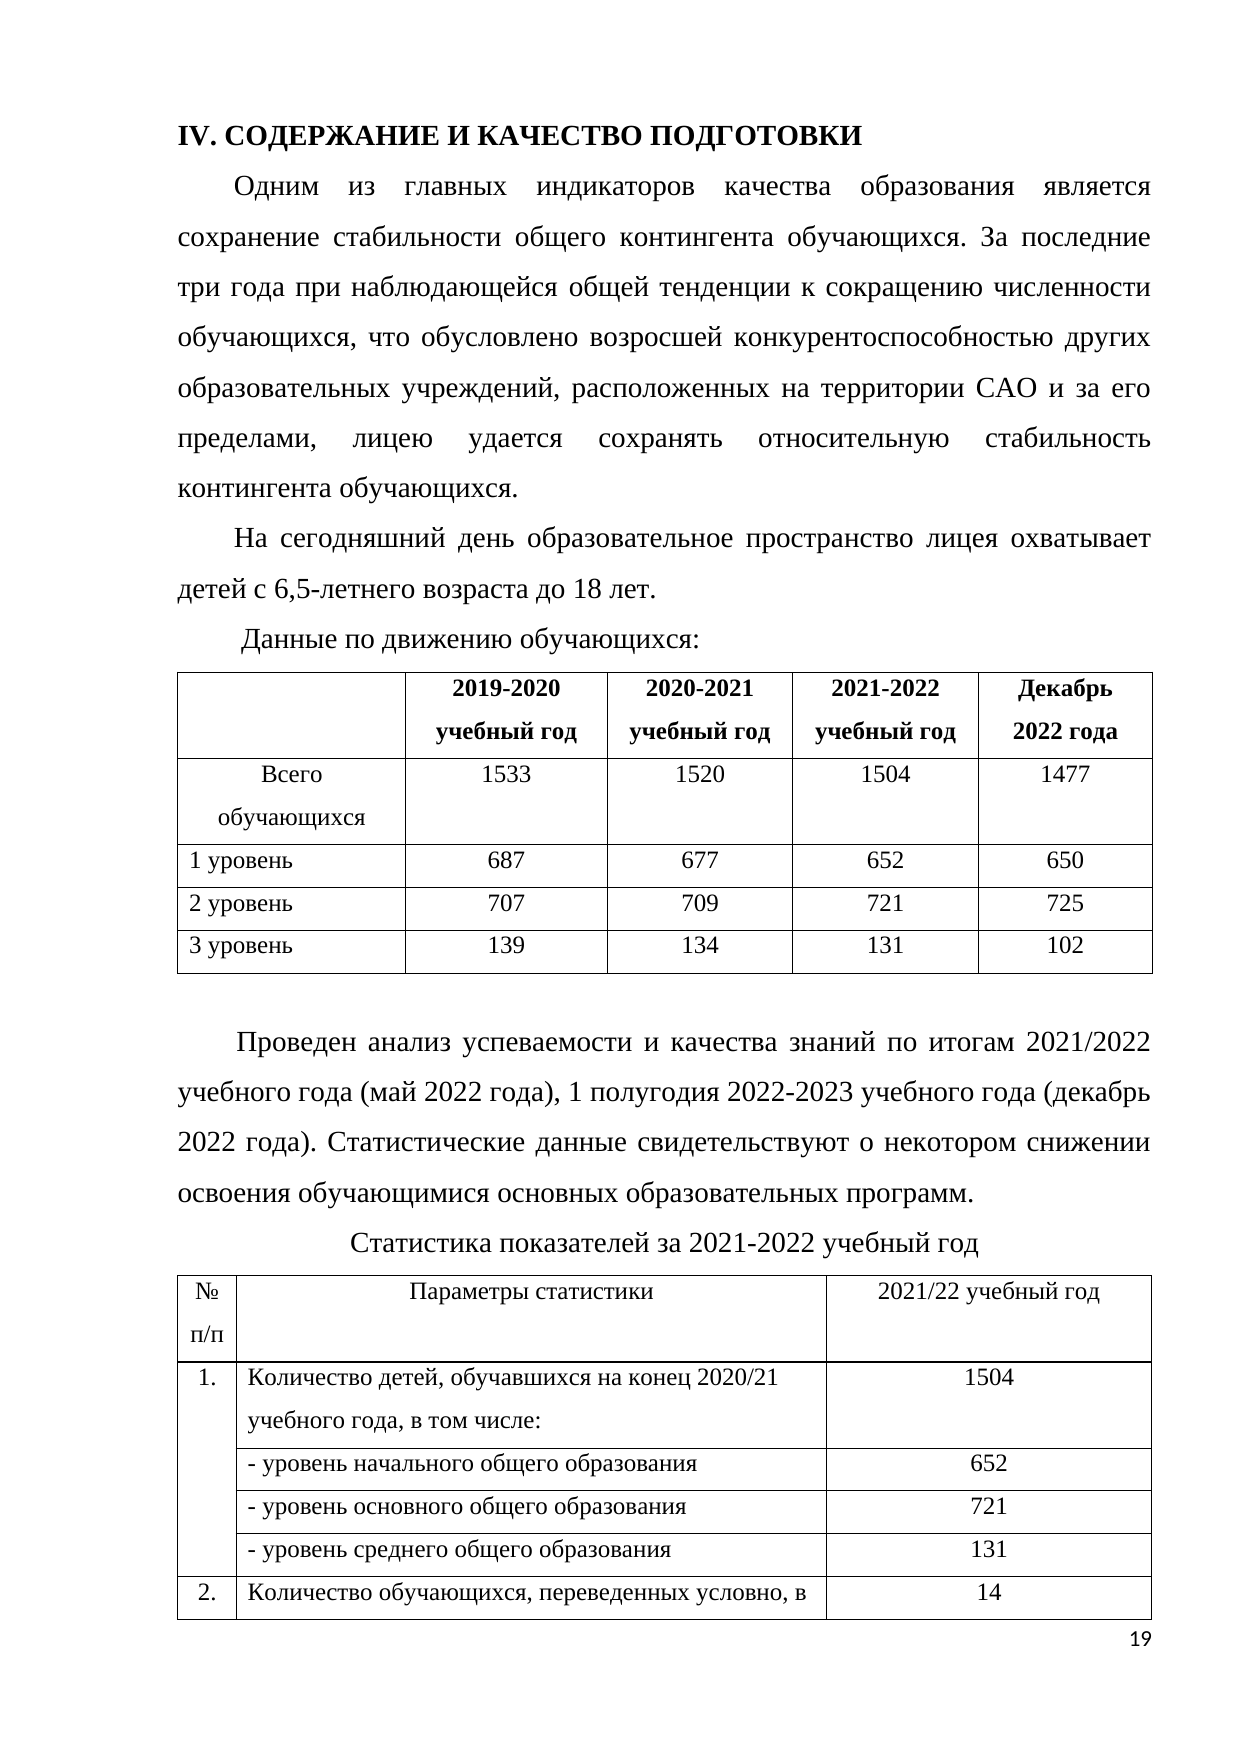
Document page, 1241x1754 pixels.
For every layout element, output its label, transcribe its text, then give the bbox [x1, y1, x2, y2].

text Одним из главных индикаторов качества образования является сохранение стабильности общего контингента обучающихся. За последние три года при наблюдающейся общей тенденции к сокращению численности обучающихся, что обусловлено возросшей конкурентоспособностью других образовательных учреждений, расположенных на территории САО и за его пределами, лицею удается сохранять относительную стабильность контингента обучающихся. [177, 168, 1152, 504]
table_cell 650 [979, 845, 1152, 887]
table_cell 721 [793, 888, 978, 929]
table_cell 131 [793, 931, 978, 972]
table_cell 1 уровень [178, 845, 405, 887]
table_cell 1520 [608, 759, 792, 844]
table_cell 1533 [406, 759, 607, 844]
table_cell 14 [827, 1577, 1151, 1619]
table_cell 652 [827, 1449, 1151, 1490]
table_cell 134 [608, 931, 792, 972]
table_cell 687 [406, 845, 607, 887]
table_cell Всего обучающихся [178, 759, 405, 844]
table_cell - уровень основного общего образования [237, 1491, 826, 1533]
table_header [178, 673, 405, 758]
table_cell - уровень среднего общего образования [237, 1534, 826, 1576]
table_cell 721 [827, 1491, 1151, 1533]
text Статистика показателей за 2021-2022 учебный год [177, 1225, 1152, 1258]
table_cell 1. [178, 1363, 236, 1576]
text Данные по движению обучающихся: [177, 621, 1152, 655]
table_cell 707 [406, 888, 607, 929]
table_cell 652 [793, 845, 978, 887]
table_header 2021-2022 учебный год [793, 673, 978, 758]
table_header Параметры статистики [237, 1276, 826, 1361]
table_header Декабрь 2022 года [979, 673, 1152, 758]
table_cell 139 [406, 931, 607, 972]
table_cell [237, 1577, 826, 1619]
table_cell - уровень начального общего образования [237, 1449, 826, 1490]
text На сегодняшний день образовательное пространство лицея охватывает детей с 6,5-летнего возраста до 18 лет. [177, 521, 1152, 604]
table_cell 2 уровень [178, 888, 405, 929]
table_header 2019-2020 учебный год [406, 673, 607, 758]
table_header 2021/22 учебный год [827, 1276, 1151, 1361]
table_cell 3 уровень [178, 931, 405, 972]
table_header 2020-2021 учебный год [608, 673, 792, 758]
table_cell 1504 [827, 1363, 1151, 1447]
text IV. СОДЕРЖАНИЕ И КАЧЕСТВО ПОДГОТОВКИ [177, 118, 1152, 152]
table_cell 1504 [793, 759, 978, 844]
table_cell Количество детей, обучавшихся на конец 2020/21 учебного года, в том числе: [237, 1363, 826, 1447]
table_cell 2. [178, 1577, 236, 1619]
table_cell 709 [608, 888, 792, 929]
table_cell 102 [979, 931, 1152, 972]
table_cell 1477 [979, 759, 1152, 844]
table_cell 131 [827, 1534, 1151, 1576]
table_header № п/п [178, 1276, 236, 1361]
table_cell 677 [608, 845, 792, 887]
table_cell 725 [979, 888, 1152, 929]
text Проведен анализ успеваемости и качества знаний по итогам 2021/2022 учебного года (май 2022 года), 1 полугодия 2022-2023 учебного года (декабрь 2022 года). Статистические данные свидетельствуют о некотором снижении освоения обучающимися основных образовательных программ. [177, 1024, 1152, 1208]
